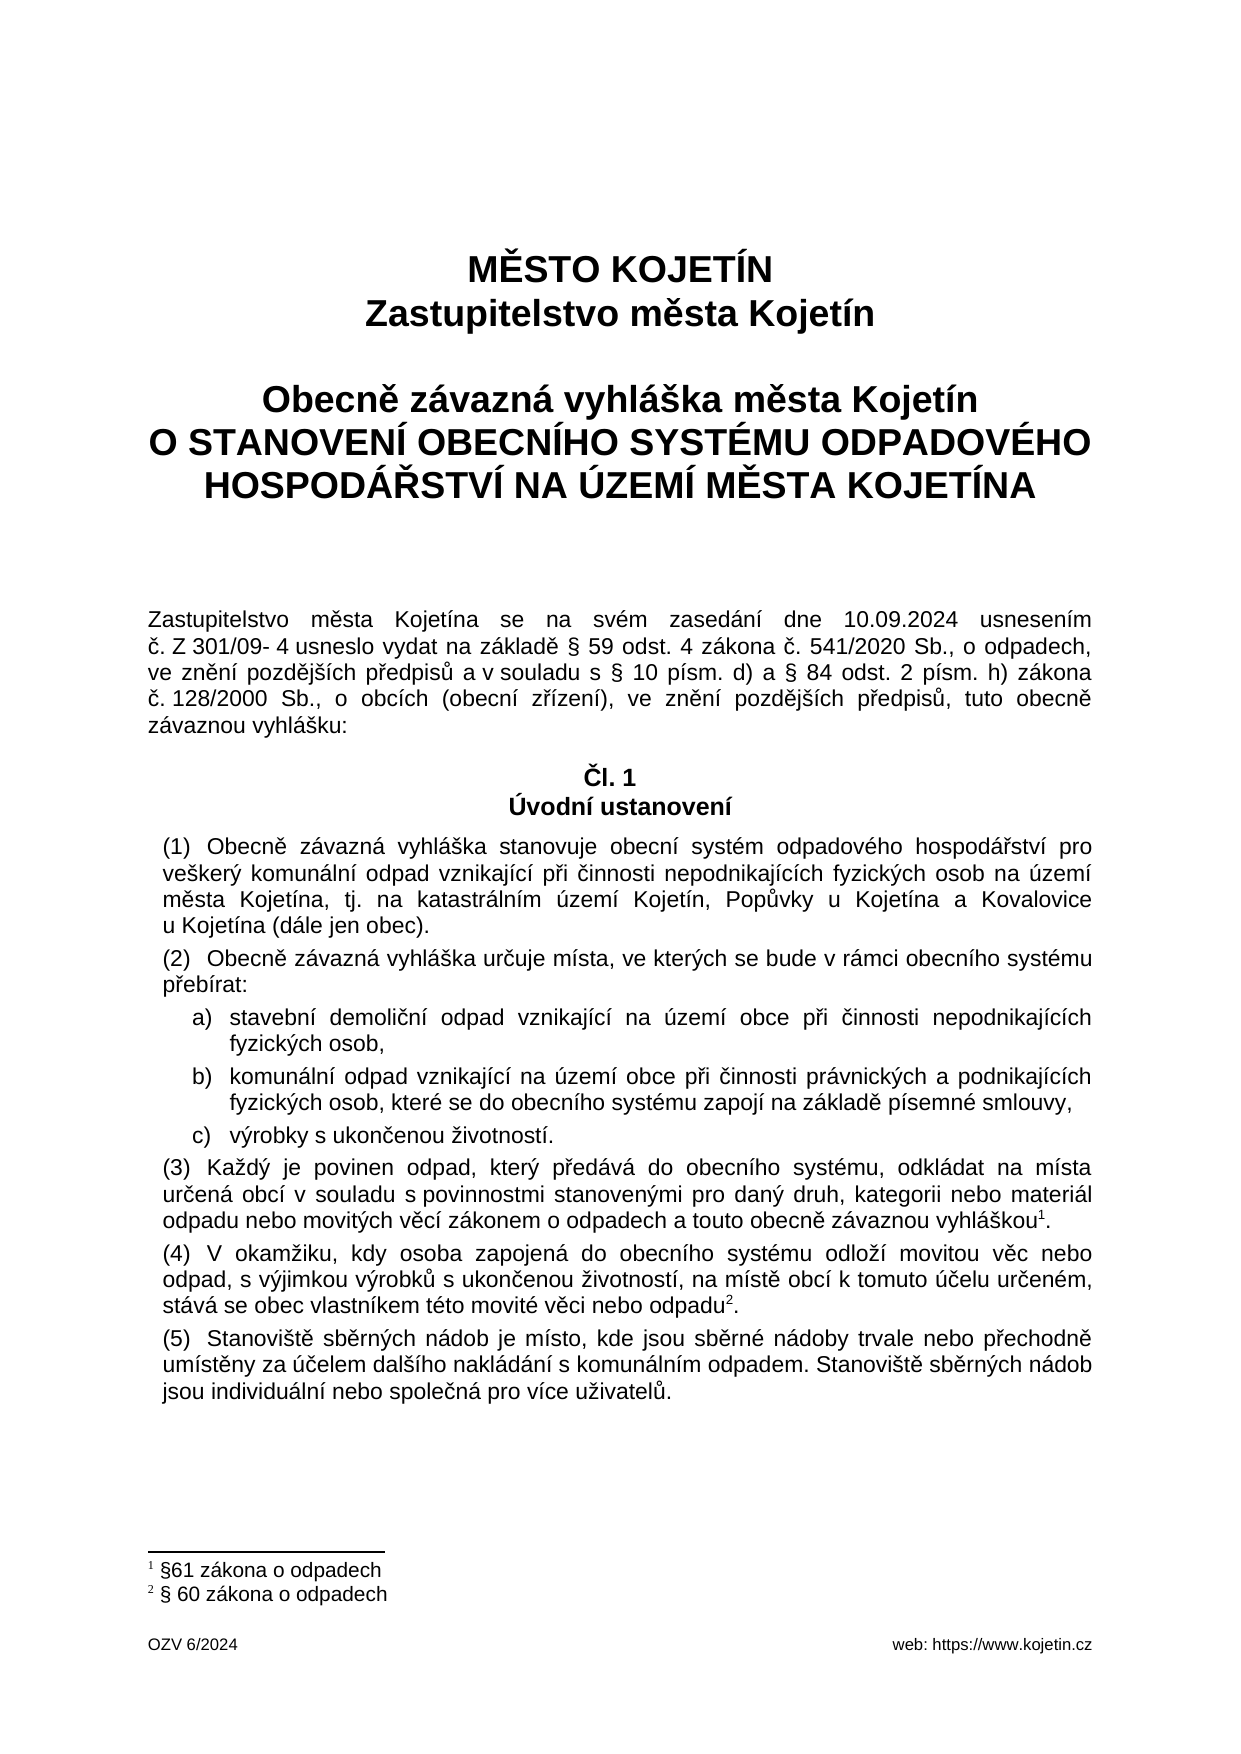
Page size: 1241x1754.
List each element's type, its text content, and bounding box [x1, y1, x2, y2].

text V okamžiku, kdy osoba zapojená do obecního systému odloží movitou věc nebo odpad, s výjimkou výrobků s ukončenou životností, na místě obcí k tomuto účelu určeném, stává se obec vlastníkem této movité věci nebo odpadu. [162, 1239, 1093, 1319]
text Stanoviště sběrných nádob je místo, kde jsou sběrné nádoby trvale nebo přechodně umístěny za účelem dalšího nakládání s komunálním odpadem. Stanoviště sběrných nádob jsou individuální nebo společná pro více uživatelů. [162, 1325, 1093, 1404]
text Obecně závazná vyhláška stanovuje obecní systém odpadového hospodářství pro veškerý komunální odpad vznikající při činnosti nepodnikajících fyzických osob na území města Kojetína, tj. na katastrálním území Kojetín, Popůvky u Kojetína a Kovalovice u Kojetína (dále jen obec). [162, 833, 1093, 938]
text stavební demoliční odpad vznikající na území obce při činnosti nepodnikajících fyzických osob, [192, 1004, 1093, 1056]
text Obecně závazná vyhláška určuje místa, ve kterých se bude v rámci obecního systému přebírat: [162, 945, 1093, 997]
text výrobky s ukončenou životností. [192, 1122, 1093, 1148]
text komunální odpad vznikající na území obce při činnosti právnických a podnikajících fyzických osob, které se do obecního systému zapojí na základě písemné smlouvy, [192, 1063, 1093, 1115]
text Zastupitelstvo města Kojetína se na svém zasedání dne 10.09.2024 usnesením č. Z 301/09- 4 usneslo vydat na základě § 59 odst. 4 zákona č. 541/2020 Sb., o odpadech, ve znění pozdějších předpisů a v souladu s § 10 písm. d) a § 84 odst. 2 písm. h) zákona č. 128/2000 Sb., o obcích (obecní zřízení), ve znění pozdějších předpisů, tuto obecně závaznou vyhlášku: [148, 606, 1093, 738]
text Zastupitelstvo města Kojetín [148, 291, 1093, 334]
text Město Kojetín [148, 248, 1093, 291]
text Úvodní ustanovení [148, 763, 1093, 821]
text Obecně závazná vyhláška města Kojetín o stanovení obecního systému odpadového Hospodářství na území města Kojetína [148, 377, 1093, 506]
text Každý je povinen odpad, který předává do obecního systému, odkládat na místa určená obcí v souladu s povinnostmi stanovenými pro daný druh, kategorii nebo materiál odpadu nebo movitých věcí zákonem o odpadech a touto obecně závaznou vyhláškou. [162, 1154, 1093, 1233]
